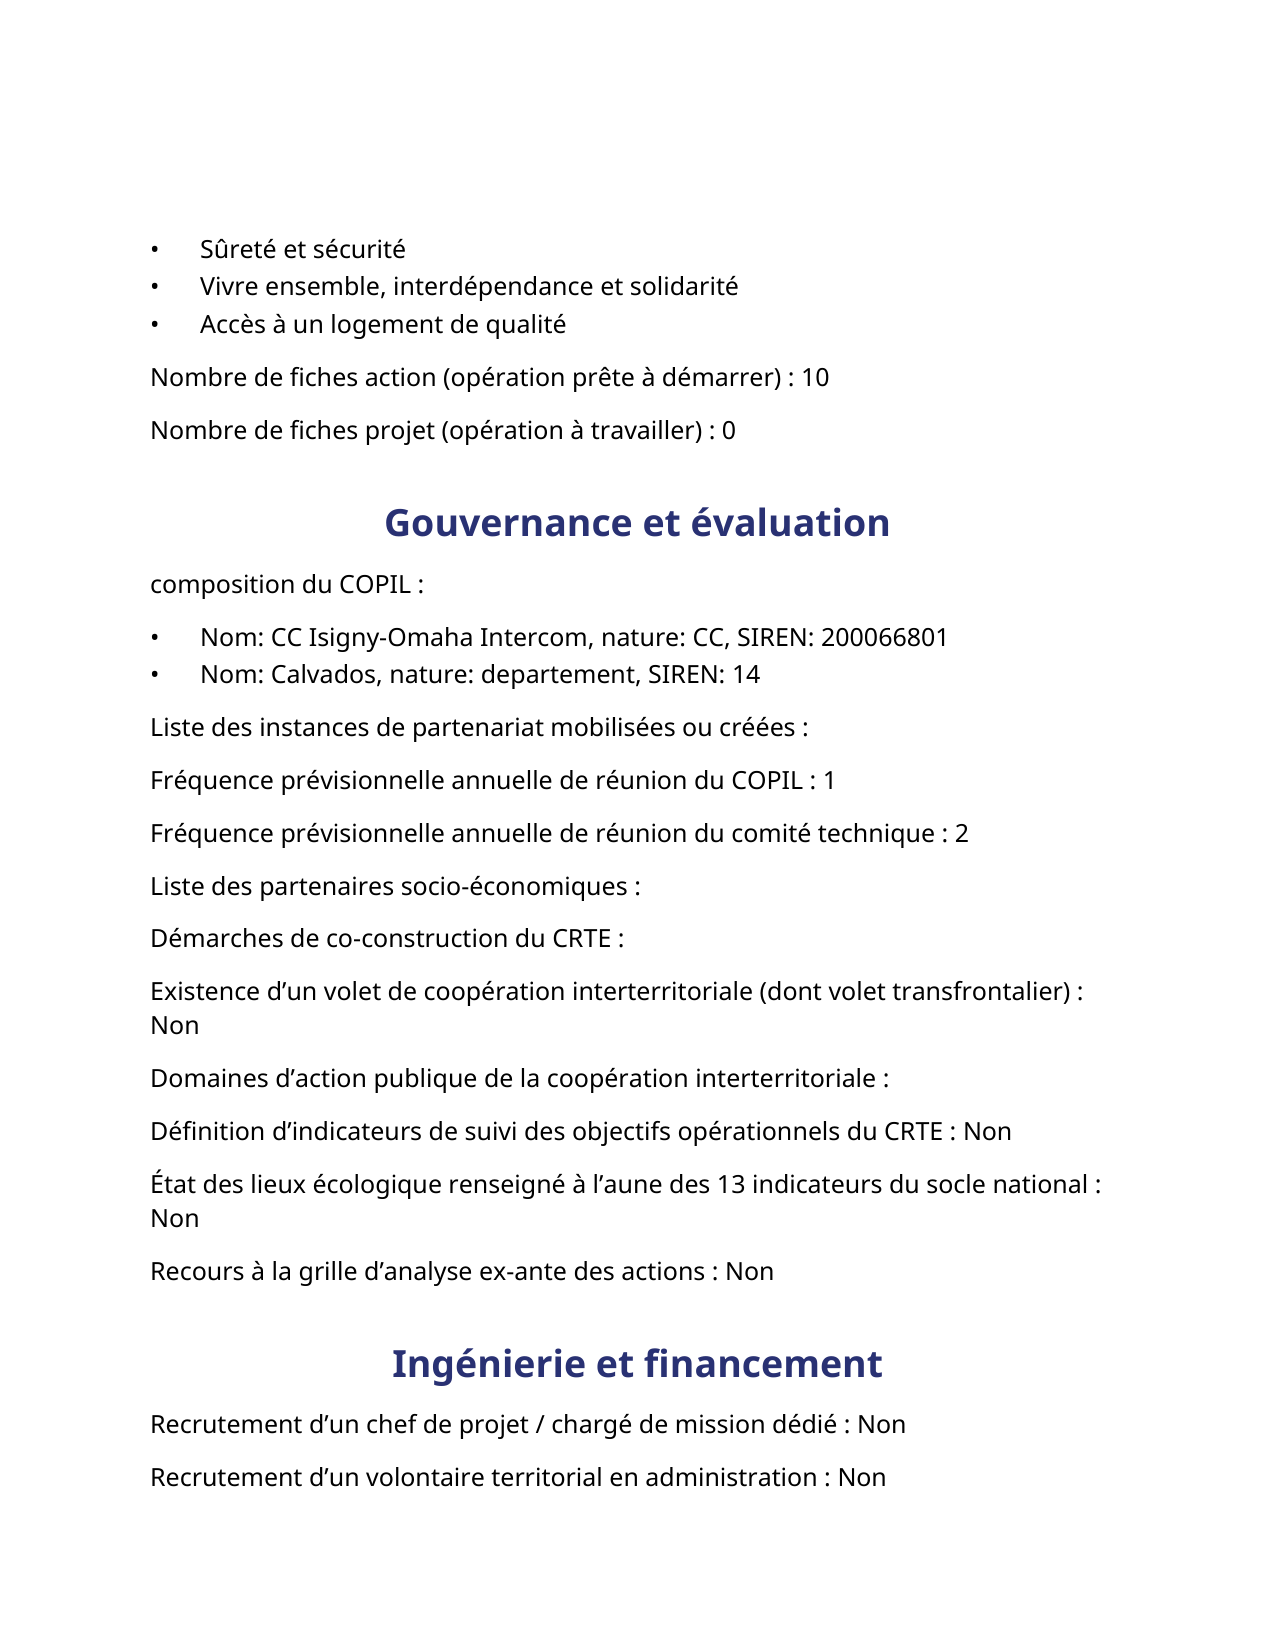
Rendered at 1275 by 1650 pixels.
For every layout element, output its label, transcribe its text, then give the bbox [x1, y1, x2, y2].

text Liste des partenaires socio-économiques : [150, 868, 1125, 902]
text Recours à la grille d’analyse ex-ante des actions : Non [150, 1253, 1125, 1287]
list Nom: CC Isigny-Omaha Intercom, nature: CC, SIREN: 200066801 [150, 619, 1125, 653]
subtitle Ingénierie et financement [150, 1337, 1125, 1388]
list Sûreté et sécurité [150, 231, 1125, 265]
list Accès à un logement de qualité [150, 307, 1125, 341]
text Liste des instances de partenariat mobilisées ou créées : [150, 710, 1125, 744]
text Recrutement d’un volontaire territorial en administration : Non [150, 1460, 1125, 1494]
text Domaines d’action publique de la coopération interterritoriale : [150, 1061, 1125, 1095]
text composition du COPIL : [150, 566, 1125, 600]
text Fréquence prévisionnelle annuelle de réunion du COPIL : 1 [150, 763, 1125, 797]
text État des lieux écologique renseigné à l’aune des 13 indicateurs du socle national : Non [150, 1166, 1125, 1234]
text Nombre de fiches action (opération prête à démarrer) : 10 [150, 360, 1125, 394]
text Nombre de fiches projet (opération à travailler) : 0 [150, 412, 1125, 447]
list Vivre ensemble, interdépendance et solidarité [150, 269, 1125, 303]
text Fréquence prévisionnelle annuelle de réunion du comité technique : 2 [150, 815, 1125, 849]
text Définition d’indicateurs de suivi des objectifs opérationnels du CRTE : Non [150, 1113, 1125, 1148]
text Démarches de co-construction du CRTE : [150, 921, 1125, 955]
text Existence d’un volet de coopération interterritoriale (dont volet transfrontalier) : Non [150, 974, 1125, 1042]
subtitle Gouvernance et évaluation [150, 497, 1125, 548]
text Recrutement d’un chef de projet / chargé de mission dédié : Non [150, 1407, 1125, 1441]
list Nom: Calvados, nature: departement, SIREN: 14 [150, 657, 1125, 691]
